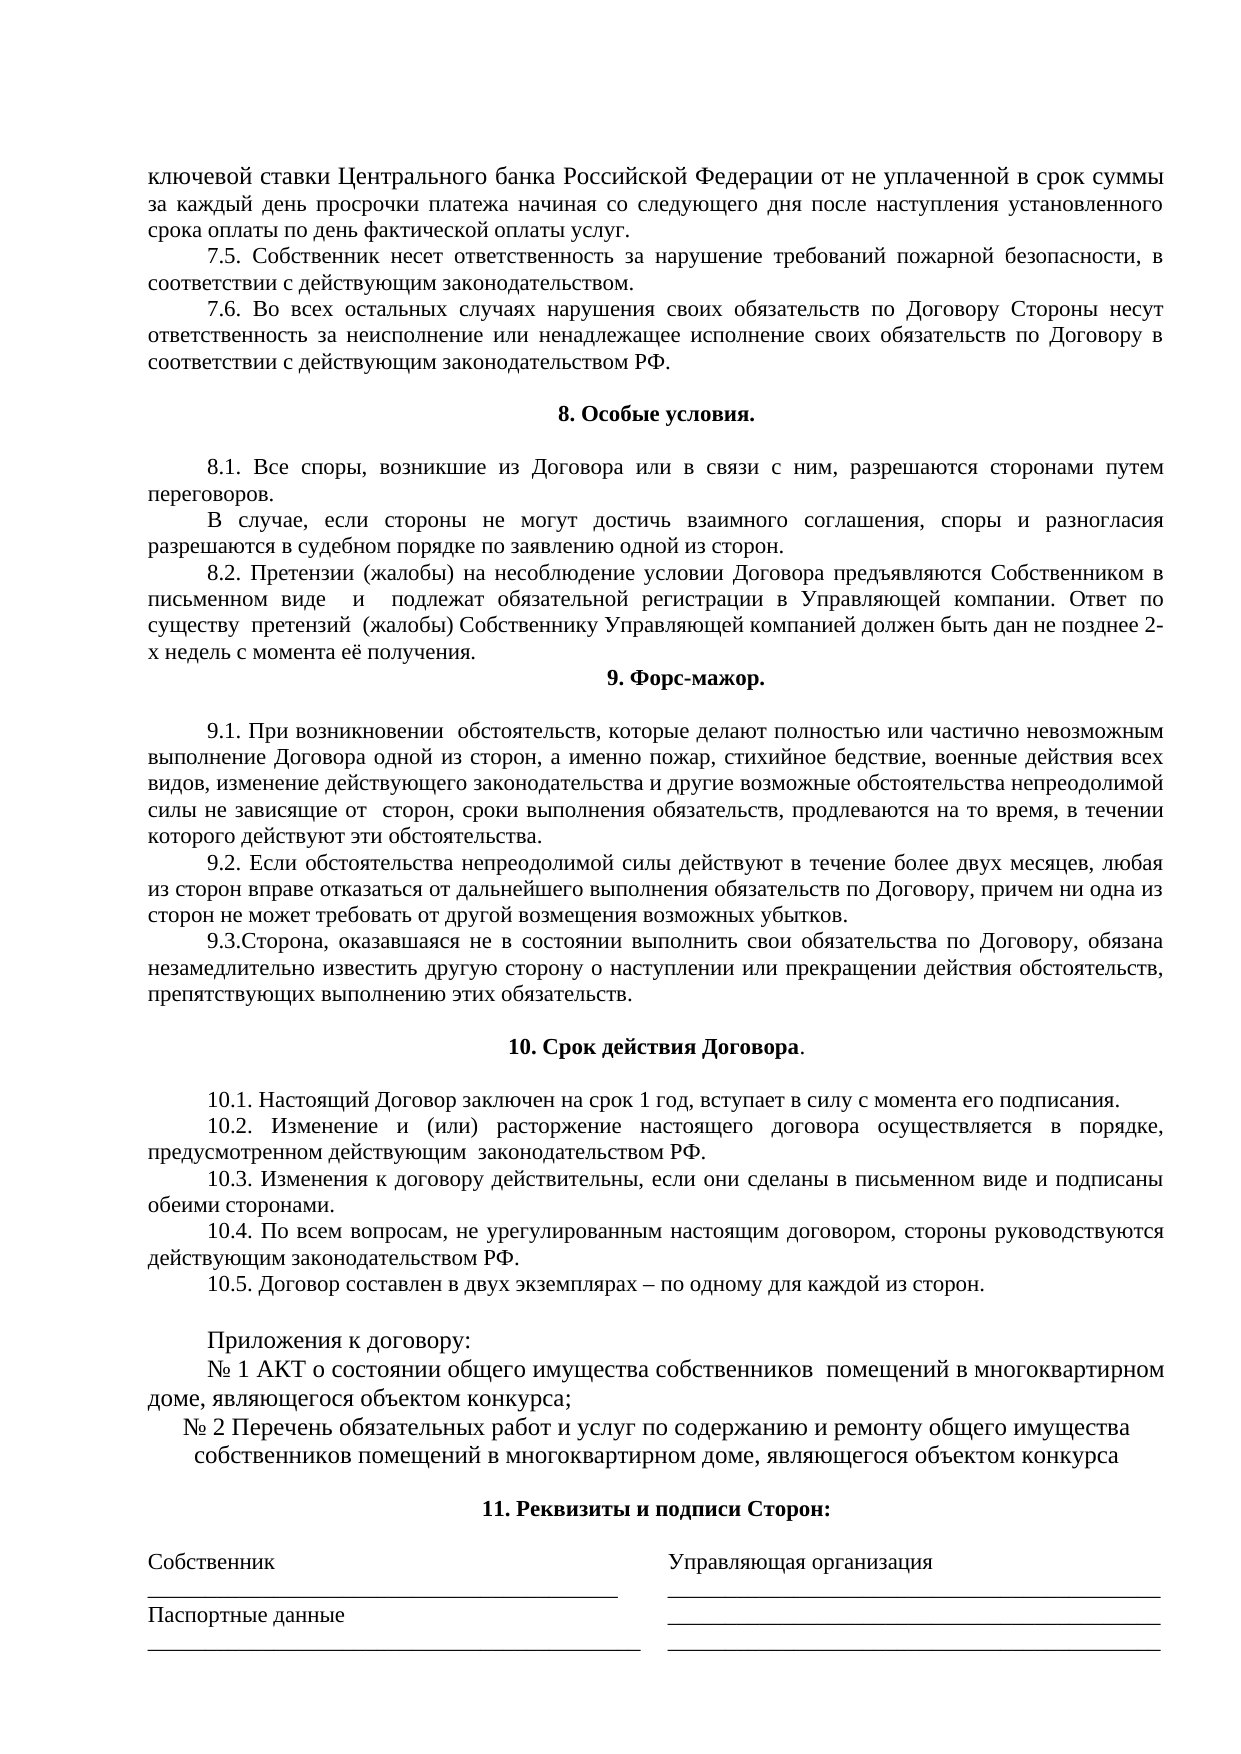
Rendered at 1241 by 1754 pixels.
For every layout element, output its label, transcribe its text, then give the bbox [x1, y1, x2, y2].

text 10.3. Изменения к договору действительны, если они сделаны в письменном виде и подписаны обеими сторонами. [148, 1165, 1165, 1217]
text В случае, если стороны не могут достичь взаимного соглашения, споры и разногласия разрешаются в судебном порядке по заявлению одной из сторон. [148, 506, 1165, 559]
text 10. Срок действия Договора. [148, 1033, 1165, 1059]
text 8.2. Претензии (жалобы) на несоблюдение условии Договора предъявляются Собственником в письменном виде и подлежат обязательной регистрации в Управляющей компании. Ответ по существу претензий (жалобы) Собственнику Управляющей компанией должен быть дан не позднее 2-х недель с момента её получения. [148, 559, 1165, 664]
text 9.2. Если обстоятельства непреодолимой силы действуют в течение более двух месяцев, любая из сторон вправе отказаться от дальнейшего выполнения обязательств по Договору, причем ни одна из сторон не может требовать от другой возмещения возможных убытков. [148, 848, 1165, 928]
text № 1 АКТ о состоянии общего имущества собственников помещений в многоквартирном доме, являющегося объектом конкурса; [148, 1354, 1165, 1412]
text 7.6. Во всех остальных случаях нарушения своих обязательств по Договору Стороны несут ответственность за неисполнение или ненадлежащее исполнение своих обязательств по Договору в соответствии с действующим законодательством РФ. [148, 295, 1165, 374]
text 11. Реквизиты и подписи Сторон: [148, 1495, 1165, 1522]
text 9. Форс-мажор. [148, 664, 1165, 690]
text Приложения к договору: [148, 1325, 1165, 1354]
text 9.3.Сторона, оказавшаяся не в состоянии выполнить свои обязательства по Договору, обязана незамедлительно известить другую сторону о наступлении или прекращении действия обстоятельств, препятствующих выполнению этих обязательств. [148, 928, 1165, 1007]
text 10.5. Договор составлен в двух экземплярах – по одному для каждой из сторон. [148, 1270, 1165, 1297]
text 10.4. По всем вопросам, не урегулированным настоящим договором, стороны руководствуются действующим законодательством РФ. [148, 1217, 1165, 1270]
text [148, 161, 1165, 242]
text 10.1. Настоящий Договор заключен на срок 1 год, вступает в силу с момента его подписания. [148, 1086, 1165, 1112]
text № 2 Перечень обязательных работ и услуг по содержанию и ремонту общего имущества собственников помещений в многоквартирном доме, являющегося объектом конкурса [148, 1412, 1165, 1469]
text 10.2. Изменение и (или) расторжение настоящего договора осуществляется в порядке, предусмотренном действующим законодательством РФ. [148, 1112, 1165, 1165]
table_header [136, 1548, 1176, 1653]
text 8. Особые условия. [148, 401, 1165, 427]
text 7.5. Собственник несет ответственность за нарушение требований пожарной безопасности, в соответствии с действующим законодательством. [148, 242, 1165, 295]
text 9.1. При возникновении обстоятельств, которые делают полностью или частично невозможным выполнение Договора одной из сторон, а именно пожар, стихийное бедствие, военные действия всех видов, изменение действующего законодательства и другие возможные обстоятельства непреодолимой силы не зависящие от сторон, сроки выполнения обязательств, продлеваются на то время, в течении которого действуют эти обстоятельства. [148, 717, 1165, 848]
text 8.1. Все споры, возникшие из Договора или в связи с ним, разрешаются сторонами путем переговоров. [148, 453, 1165, 506]
